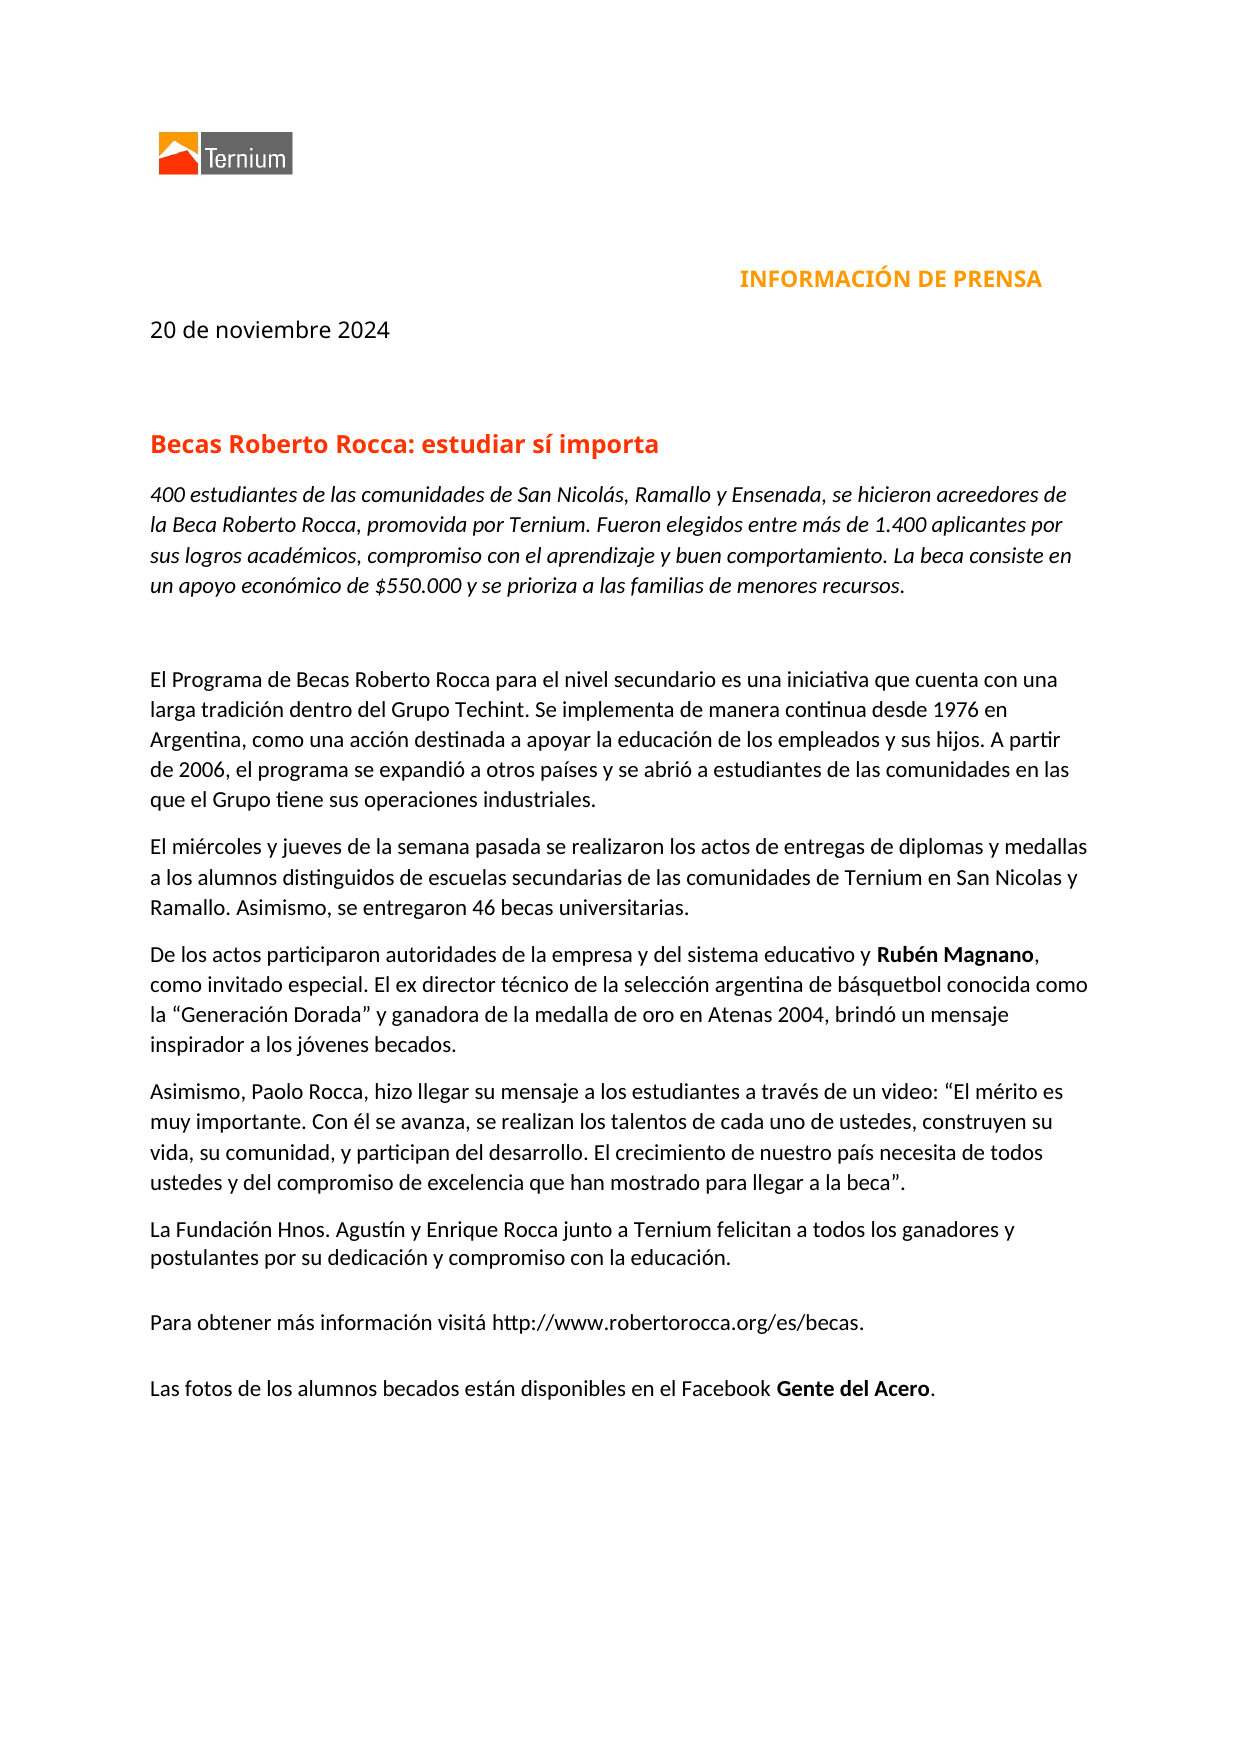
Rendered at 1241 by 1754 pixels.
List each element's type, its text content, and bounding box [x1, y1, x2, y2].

text La Fundación Hnos. Agustín y Enrique Rocca junto a Ternium felicitan a todos los ganadores y postulantes por su dedicación y compromiso con la educación. [150, 1215, 1090, 1271]
text Para obtener más información visitá http://www.robertorocca.org/es/becas. [150, 1308, 1090, 1336]
text 20 de noviembre 2024 [150, 314, 1090, 345]
text Becas Roberto Rocca: estudiar sí importa [150, 427, 1090, 461]
text El Programa de Becas Roberto Rocca para el nivel secundario es una iniciativa que cuenta con una larga tradición dentro del Grupo Techint. Se implementa de manera continua desde 1976 en Argentina, como una acción destinada a apoyar la educación de los empleados y sus hijos. A partir de 2006, el programa se expandió a otros países y se abrió a estudiantes de las comunidades en las que el Grupo tiene sus operaciones industriales. [150, 665, 1090, 814]
text Asimismo, Paolo Rocca, hizo llegar su mensaje a los estudiantes a través de un video: “El mérito es muy importante. Con él se avanza, se realizan los talentos de cada uno de ustedes, construyen su vida, su comunidad, y participan del desarrollo. El crecimiento de nuestro país necesita de todos ustedes y del compromiso de excelencia que han mostrado para llegar a la beca”. [150, 1077, 1090, 1196]
picture [150, 123, 300, 183]
text 400 estudiantes de las comunidades de San Nicolás, Ramallo y Ensenada, se hicieron acreedores de la Beca Roberto Rocca, promovida por Ternium. Fueron elegidos entre más de 1.400 aplicantes por sus logros académicos, compromiso con el aprendizaje y buen comportamiento. La beca consiste en un apoyo económico de $550.000 y se prioriza a las familias de menores recursos. [150, 480, 1090, 599]
text INFORMACIÓN DE PRENSA [666, 263, 1090, 294]
text De los actos participaron autoridades de la empresa y del sistema educativo y Rubén Magnano, como invitado especial. El ex director técnico de la selección argentina de básquetbol conocida como la “Generación Dorada” y ganadora de la medalla de oro en Atenas 2004, brindó un mensaje inspirador a los jóvenes becados. [150, 940, 1090, 1058]
text Las fotos de los alumnos becados están disponibles en el Facebook Gente del Acero. [150, 1374, 1090, 1402]
text El miércoles y jueves de la semana pasada se realizaron los actos de entregas de diplomas y medallas a los alumnos distinguidos de escuelas secundarias de las comunidades de Ternium en San Nicolas y Ramallo. Asimismo, se entregaron 46 becas universitarias. [150, 832, 1090, 921]
